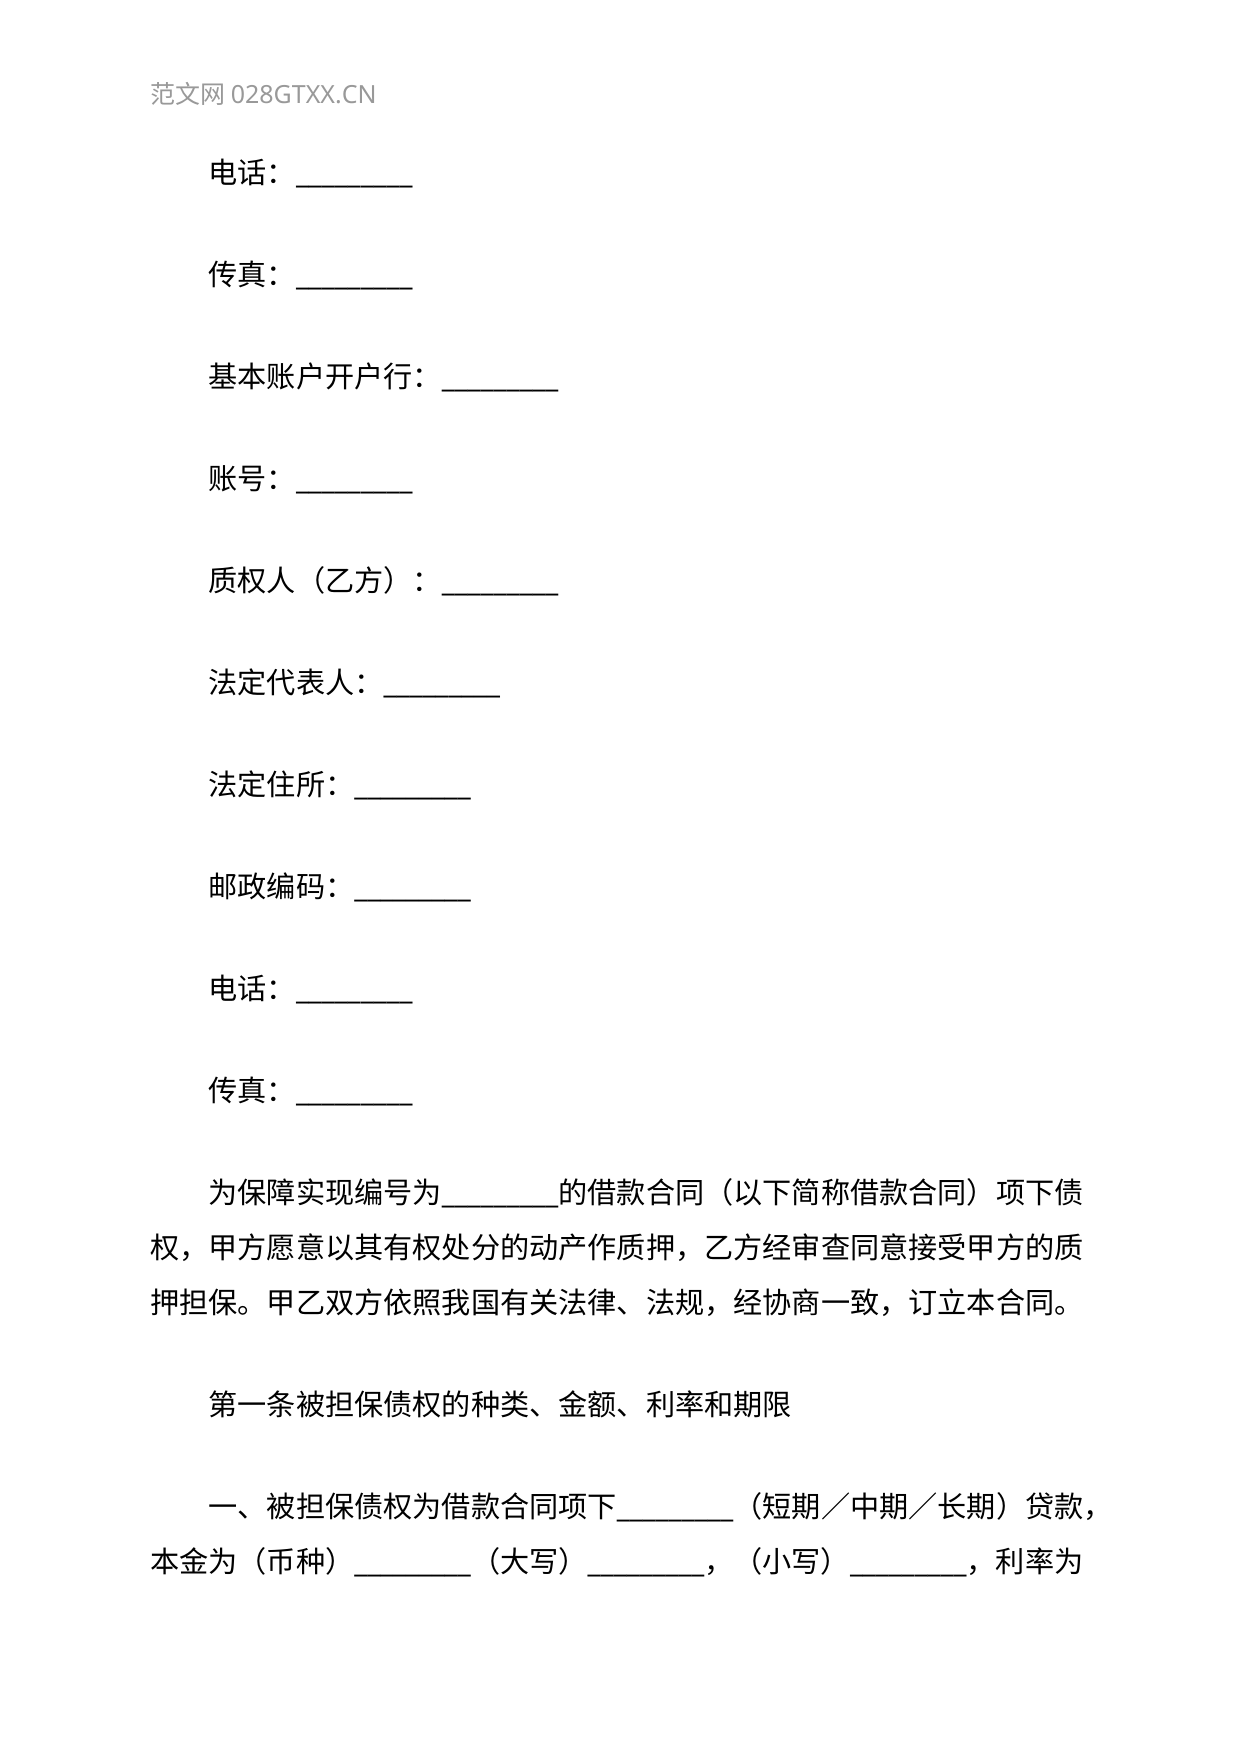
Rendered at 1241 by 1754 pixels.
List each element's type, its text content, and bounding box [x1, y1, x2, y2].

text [150, 1483, 1090, 1581]
text 基本账户开户行：_________ [150, 354, 1090, 396]
text 账号：_________ [150, 456, 1090, 498]
text 法定住所：_________ [150, 762, 1090, 804]
text 法定代表人：_________ [150, 660, 1090, 702]
text 电话：_________ [150, 966, 1090, 1008]
text 电话：_________ [150, 150, 1090, 192]
text 第一条被担保债权的种类、金额、利率和期限 [150, 1381, 1090, 1424]
text 邮政编码：_________ [150, 864, 1090, 906]
text 为保障实现编号为_________的借款合同（以下简称借款合同）项下债权，甲方愿意以其有权处分的动产作质押，乙方经审查同意接受甲方的质押担保。甲乙双方依照我国有关法律、法规，经协商一致，订立本合同。 [150, 1170, 1090, 1322]
text 质权人（乙方）：_________ [150, 558, 1090, 600]
text 传真：_________ [150, 252, 1090, 294]
text 传真：_________ [150, 1068, 1090, 1110]
